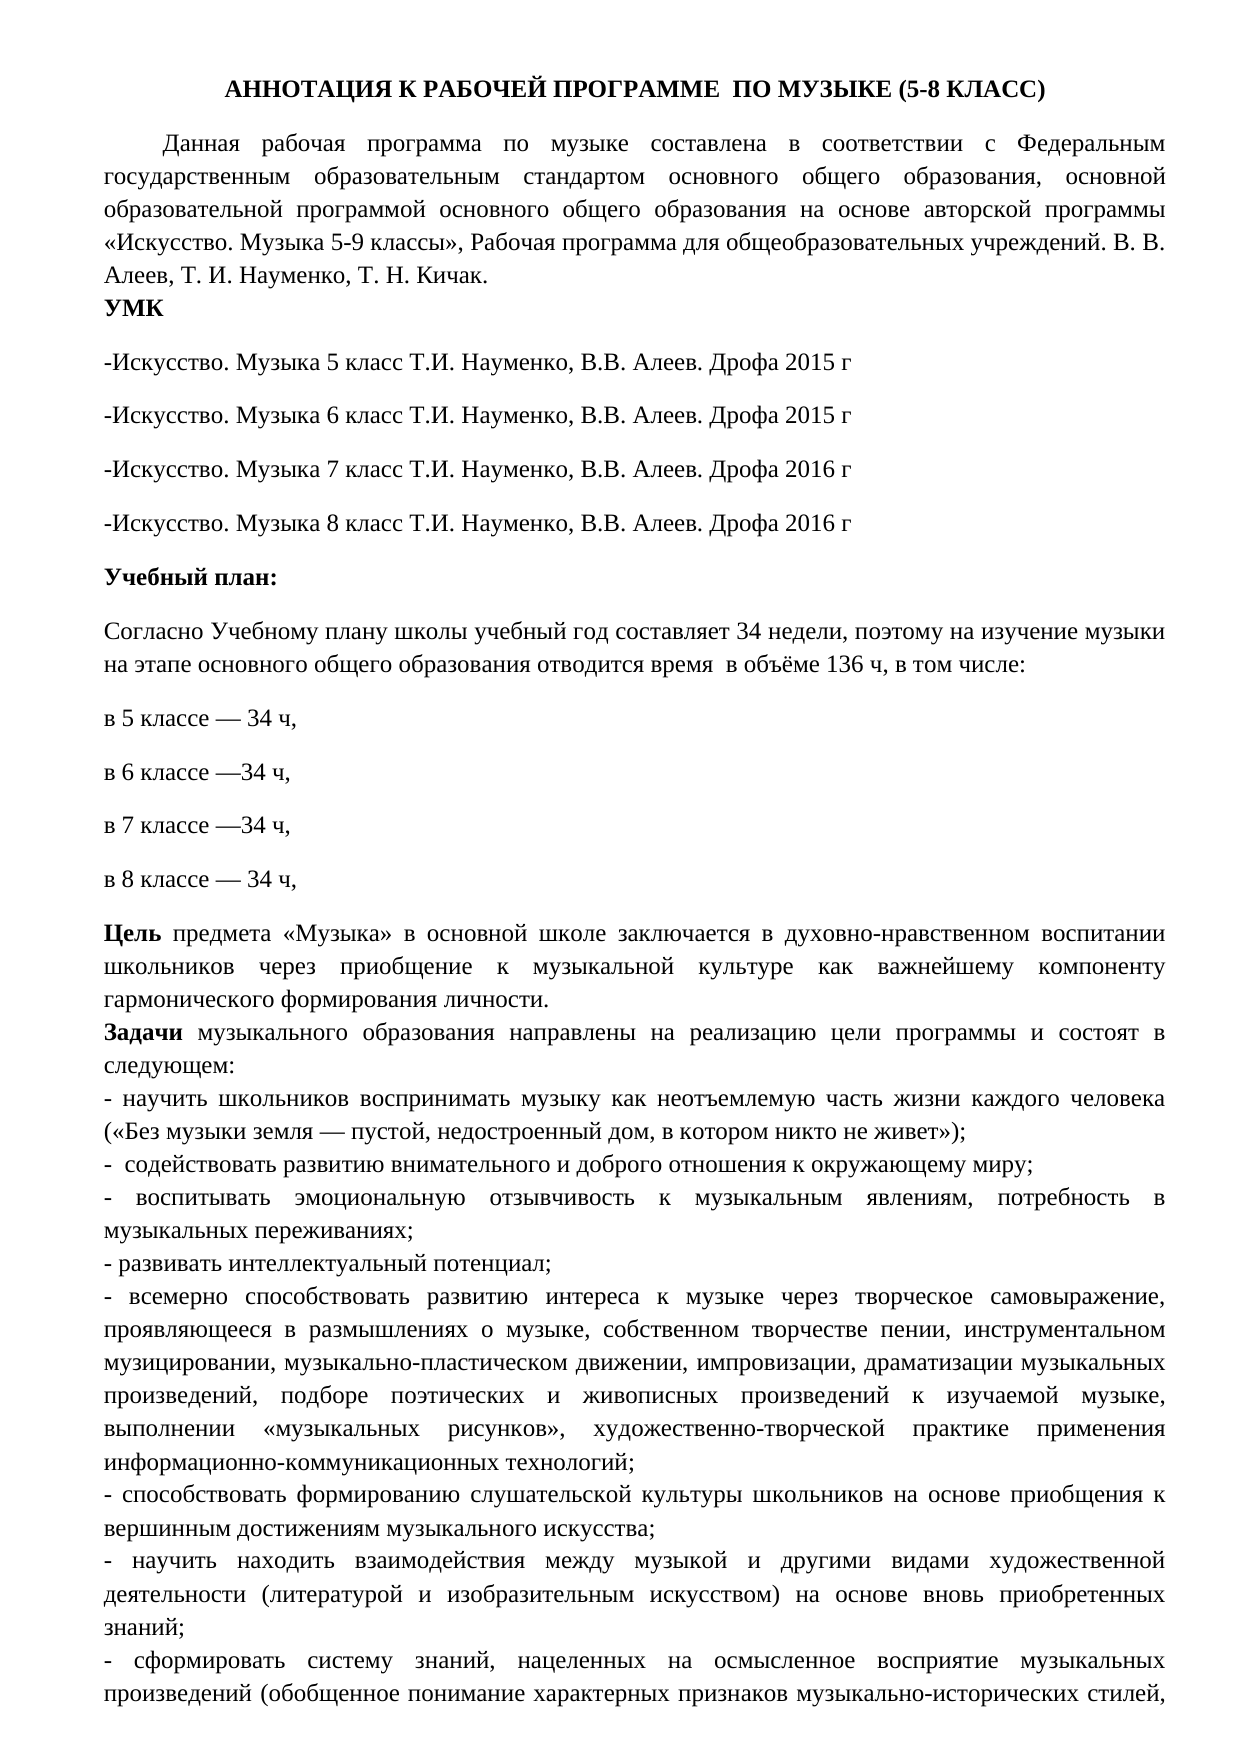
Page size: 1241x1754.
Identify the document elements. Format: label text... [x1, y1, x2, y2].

text Согласно Учебному плану школы учебный год составляет 34 недели, поэтому на изучение музыки на этапе основного общего образования отводится время в объёме 136 ч, в том числе: [103, 616, 1167, 678]
text - развивать интеллектуальный потенциал; [103, 1248, 1167, 1277]
text Задачи музыкального образования направлены на реализацию цели программы и состоят в следующем: [103, 1017, 1167, 1079]
text Данная рабочая программа по музыке составлена в соответствии с Федеральным государственным образовательным стандартом основного общего образования, основной образовательной программой основного общего образования на основе авторской программы «Искусство. Музыка 5-9 классы», Рабочая программа для общеобразовательных учреждений. В. В. Алеев, Т. И. Науменко, Т. Н. Кичак. [103, 128, 1167, 288]
text - содействовать развитию внимательного и доброго отношения к окружающему миру; [103, 1149, 1167, 1178]
text - научить находить взаимодействия между музыкой и другими видами художественной деятельности (литературой и изобразительным искусством) на основе вновь приобретенных знаний; [103, 1546, 1167, 1640]
text -Искусство. Музыка 5 класс Т.И. Науменко, В.В. Алеев. Дрофа 2015 г [103, 347, 1167, 375]
text УМК [103, 293, 1167, 322]
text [103, 1645, 1167, 1706]
text в 6 классе —34 ч, [103, 757, 1167, 785]
text -Искусство. Музыка 7 класс Т.И. Науменко, В.В. Алеев. Дрофа 2016 г [103, 454, 1167, 483]
text Учебный план: [103, 562, 1167, 591]
text в 7 классе —34 ч, [103, 811, 1167, 839]
text в 8 классе — 34 ч, [103, 864, 1167, 893]
text - способствовать формированию слушательской культуры школьников на основе приобщения к вершинным достижениям музыкального искусства; [103, 1479, 1167, 1541]
text -Искусство. Музыка 8 класс Т.И. Науменко, В.В. Алеев. Дрофа 2016 г [103, 508, 1167, 537]
text - научить школьников воспринимать музыку как неотъемлемую часть жизни каждого человека («Без музыки земля — пустой, недостроенный дом, в котором никто не живет»); [103, 1083, 1167, 1145]
text АННОТАЦИЯ К РАБОЧЕЙ ПРОГРАММЕ ПО МУЗЫКЕ (5-8 КЛАСС) [103, 74, 1167, 103]
text Цель предмета «Музыка» в основной школе заключается в духовно-нравственном воспитании школьников через приобщение к музыкальной культуре как важнейшему компоненту гармонического формирования личности. [103, 918, 1167, 1013]
text -Искусство. Музыка 6 класс Т.И. Науменко, В.В. Алеев. Дрофа 2015 г [103, 401, 1167, 429]
text - всемерно способствовать развитию интереса к музыке через творческое самовыражение, проявляющееся в размышлениях о музыке, собственном творчестве пении, инструментальном музицировании, музыкально-пластическом движении, импровизации, драматизации музыкальных произведений, подборе поэтических и живописных произведений к изучаемой музыке, выполнении «музыкальных рисунков», художественно-творческой практике применения информационно-коммуникационных технологий; [103, 1281, 1167, 1475]
text в 5 классе — 34 ч, [103, 703, 1167, 732]
text - воспитывать эмоциональную отзывчивость к музыкальным явлениям, потребность в музыкальных переживаниях; [103, 1182, 1167, 1244]
